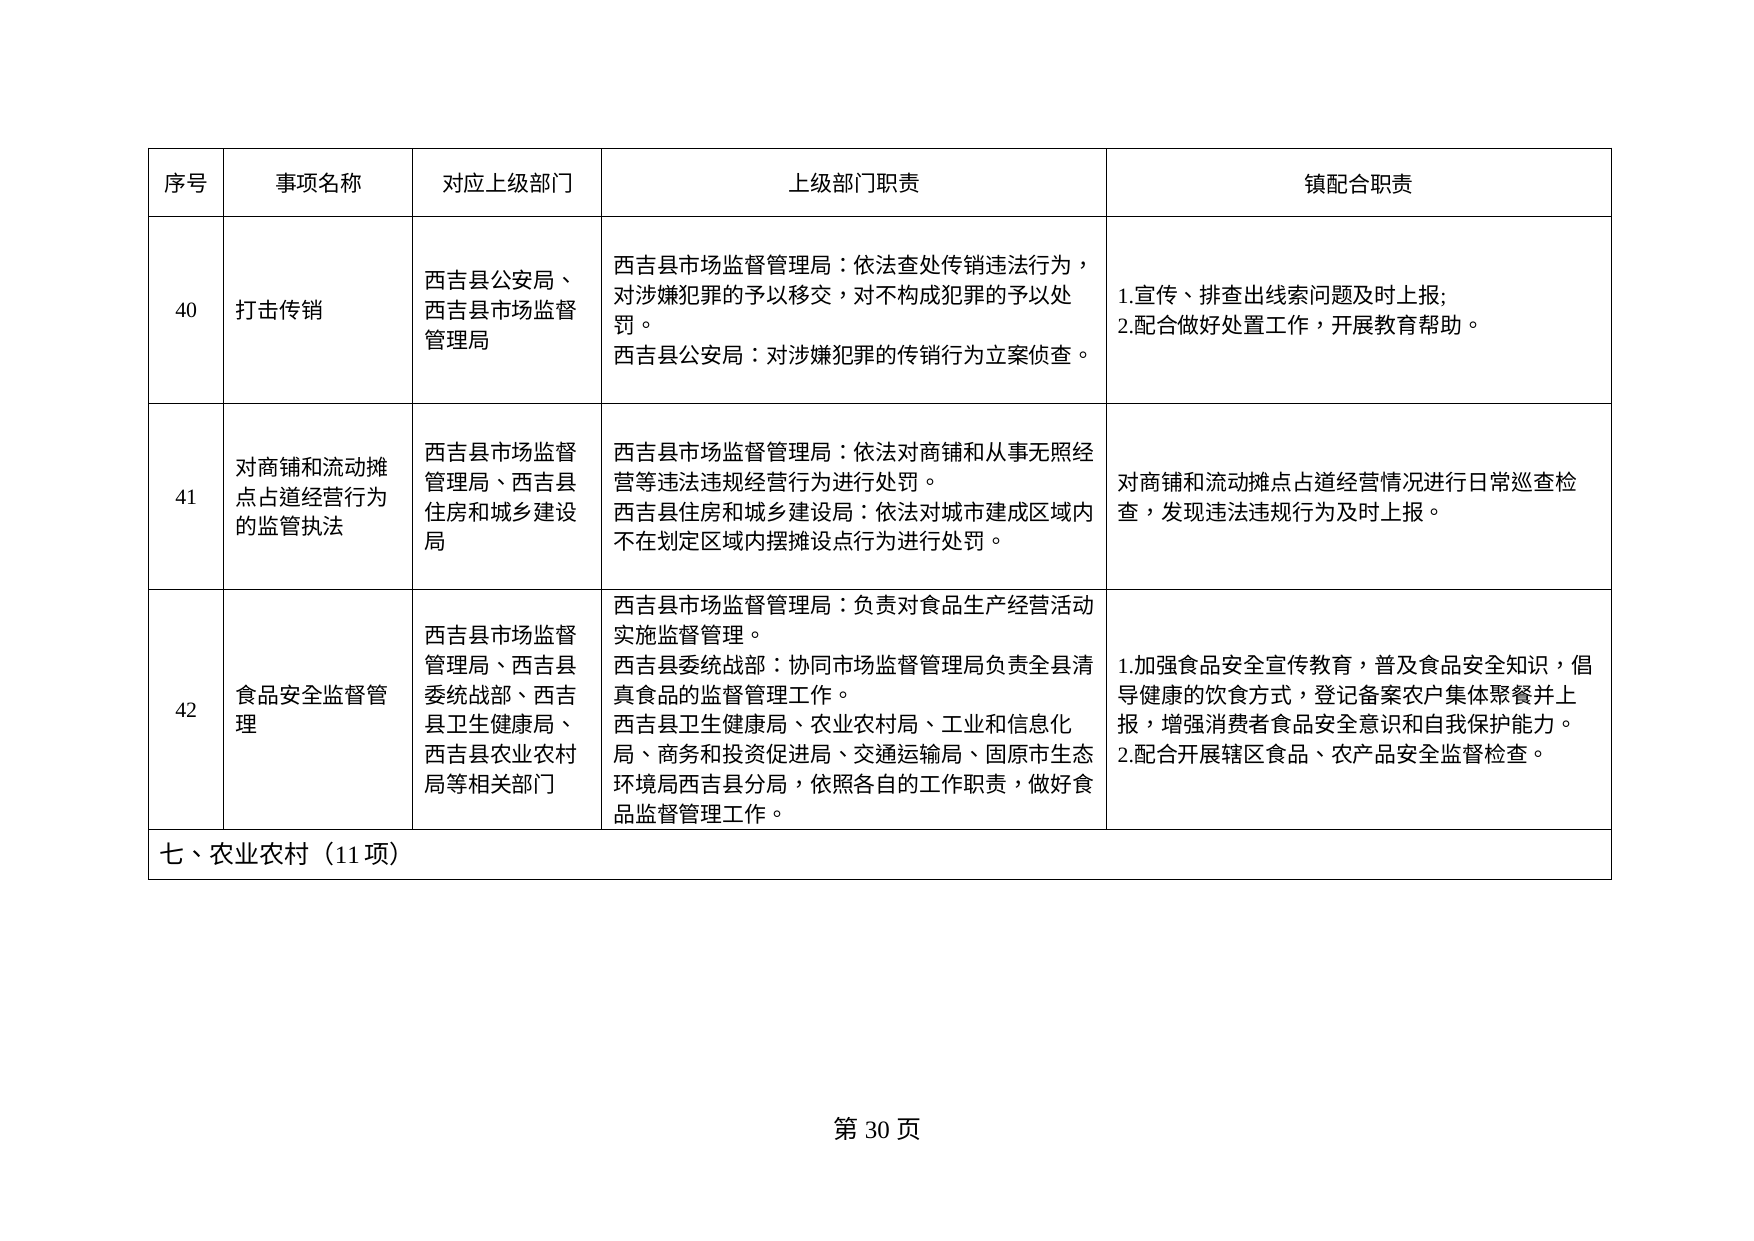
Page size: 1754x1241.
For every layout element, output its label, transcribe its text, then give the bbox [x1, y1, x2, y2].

table_cell 西吉县市场监督管理局、西吉县委统战部、西吉县卫生健康局、西吉县农业农村局等相关部门 [413, 590, 601, 828]
table_cell 西吉县公安局、西吉县市场监督管理局 [413, 217, 601, 403]
table_cell 食品安全监督管理 [224, 590, 412, 828]
table_cell 西吉县市场监督管理局：依法对商铺和从事无照经营等违法违规经营行为进行处罚。 西吉县住房和城乡建设局：依法对城市建成区域内不在划定区域内摆摊设点行为进行处罚。 [602, 404, 1106, 589]
table_cell 1.加强食品安全宣传教育，普及食品安全知识，倡导健康的饮食方式，登记备案农户集体聚餐并上报，增强消费者食品安全意识和自我保护能力。 2.配合开展辖区食品、农产品安全监督检查。 [1107, 590, 1611, 828]
table_cell 41 [149, 404, 223, 589]
table_cell 西吉县市场监督管理局：负责对食品生产经营活动实施监督管理。 西吉县委统战部：协同市场监督管理局负责全县清真食品的监督管理工作。 西吉县卫生健康局、农业农村局、工业和信息化局、商务和投资促进局、交通运输局、固原市生态环境局西吉县分局，依照各自的工作职责，做好食品监督管理工作。 [602, 590, 1106, 828]
table_cell 西吉县市场监督管理局：依法查处传销违法行为，对涉嫌犯罪的予以移交，对不构成犯罪的予以处罚。 西吉县公安局：对涉嫌犯罪的传销行为立案侦查。 [602, 217, 1106, 403]
table_cell 对商铺和流动摊点占道经营情况进行日常巡查检查，发现违法违规行为及时上报。 [1107, 404, 1611, 589]
table_cell 42 [149, 590, 223, 828]
table_header 对应上级部门 [413, 149, 601, 216]
table_header 事项名称 [224, 149, 412, 216]
table_header 序号 [149, 149, 223, 216]
table_cell 1.宣传、排查出线索问题及时上报; 2.配合做好处置工作，开展教育帮助。 [1107, 217, 1611, 403]
table_cell 40 [149, 217, 223, 403]
table_cell 西吉县市场监督管理局、西吉县住房和城乡建设局 [413, 404, 601, 589]
table_cell 打击传销 [224, 217, 412, 403]
table_header 上级部门职责 [602, 149, 1106, 216]
table_cell 对商铺和流动摊点占道经营行为的监管执法 [224, 404, 412, 589]
table_header 镇配合职责 [1107, 149, 1611, 216]
table_cell 七、农业农村（11项） [149, 830, 1611, 878]
